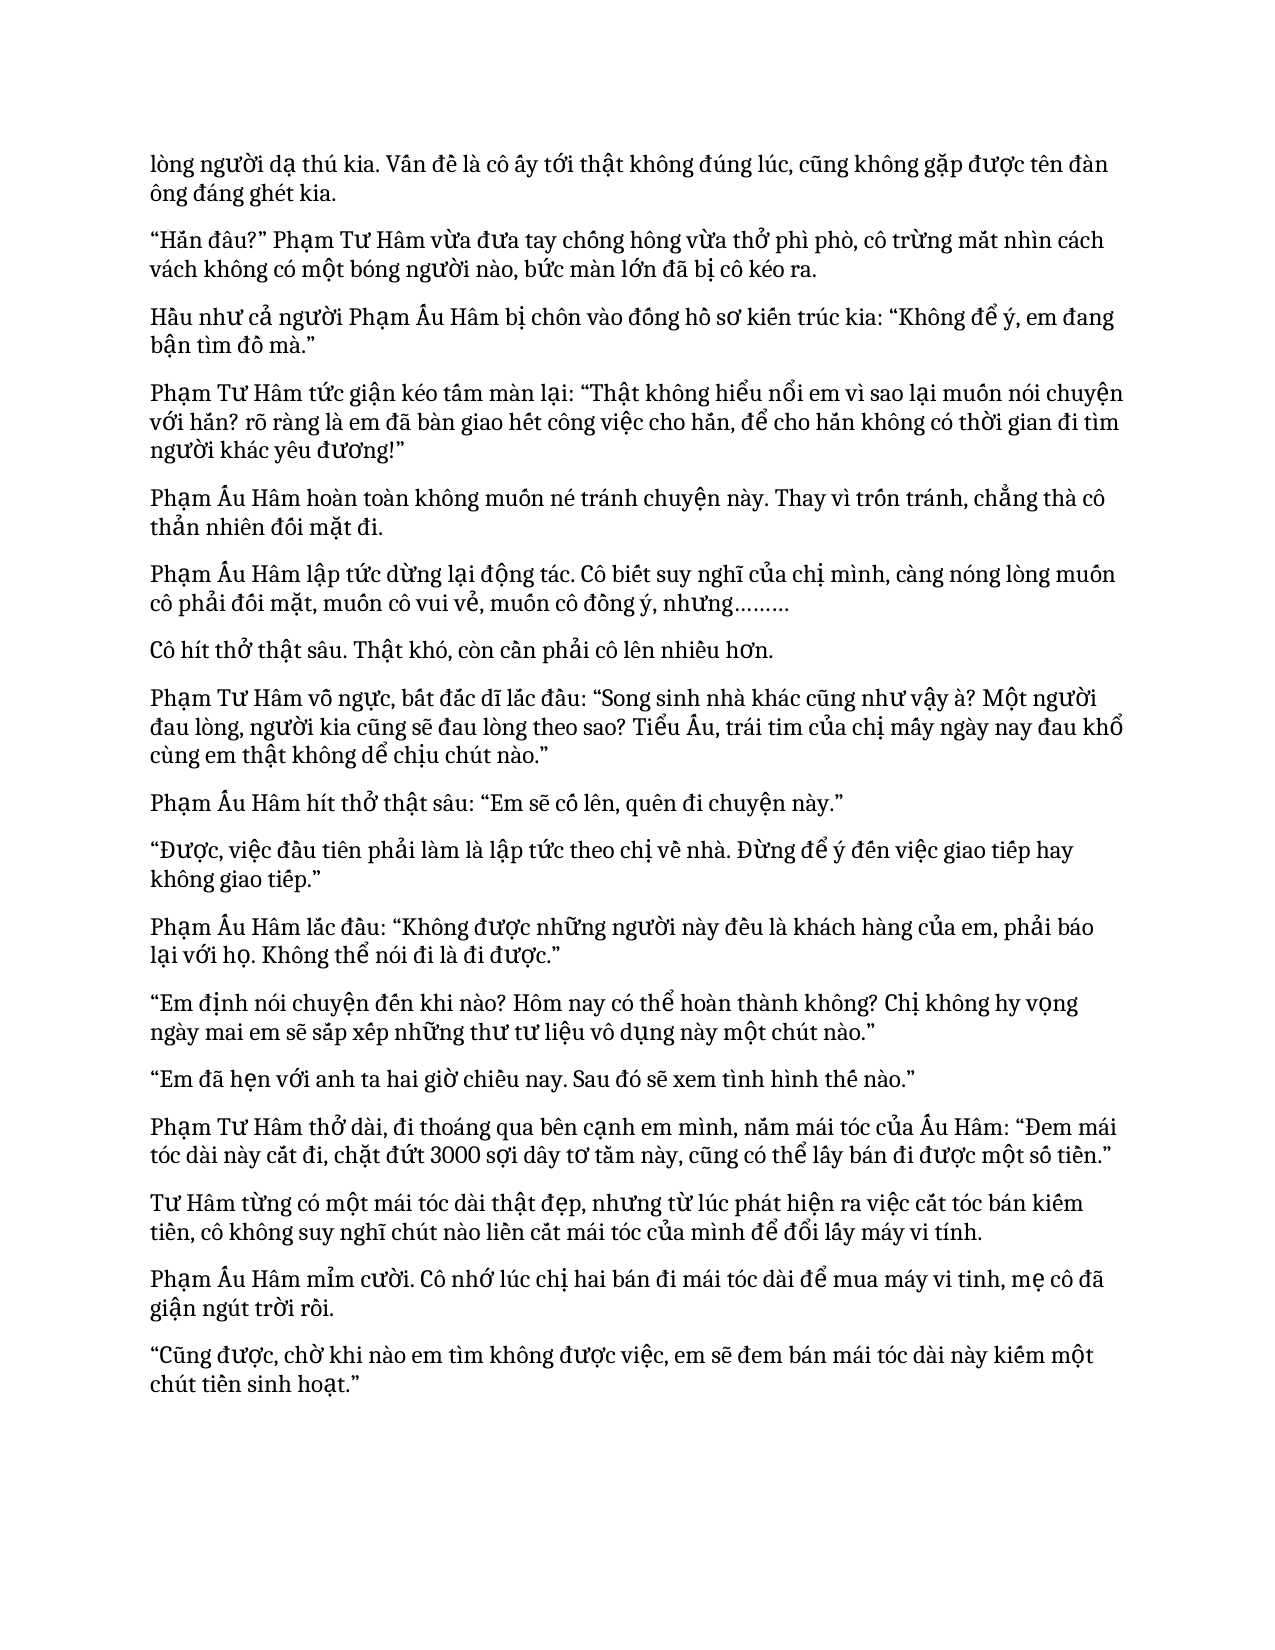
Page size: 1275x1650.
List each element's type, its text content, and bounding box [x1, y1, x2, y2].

text “Được, việc đầu tiên phải làm là lập tức theo chị về nhà. Đừng để ý đến việc giao tiếp hay không giao tiếp.” [150, 836, 1125, 894]
text “Em đã hẹn với anh ta hai giờ chiều nay. Sau đó sẽ xem tình hình thế nào.” [150, 1065, 1125, 1094]
text Phạm Ấu Hâm lập tức dừng lại động tác. Cô biết suy nghĩ của chị mình, càng nóng lòng muốn cô phải đối mặt, muốn cô vui vẻ, muốn cô đồng ý, nhưng……… [150, 560, 1125, 617]
text Phạm Tư Hâm thở dài, đi thoáng qua bên cạnh em mình, nắm mái tóc của Ấu Hâm: “Đem mái tóc dài này cắt đi, chặt đứt 3000 sợi dây tơ tằm này, cũng có thể lấy bán đi được một số tiền.” [150, 1112, 1125, 1170]
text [150, 150, 1125, 207]
text “Cũng được, chờ khi nào em tìm không được việc, em sẽ đem bán mái tóc dài này kiếm một chút tiền sinh hoạt.” [150, 1341, 1125, 1399]
text Phạm Ấu Hâm hít thở thật sâu: “Em sẽ cố lên, quên đi chuyện này.” [150, 789, 1125, 817]
text “Hắn đâu?” Phạm Tư Hâm vừa đưa tay chống hông vừa thở phì phò, cô trừng mắt nhìn cách vách không có một bóng người nào, bức màn lớn đã bị cô kéo ra. [150, 226, 1125, 284]
text Phạm Ấu Hâm mỉm cười. Cô nhớ lúc chị hai bán đi mái tóc dài để mua máy vi tinh, mẹ cô đã giận ngút trời rồi. [150, 1265, 1125, 1322]
text Phạm Ấu Hâm lắc đầu: “Không được những người này đều là khách hàng của em, phải báo lại với họ. Không thể nói đi là đi được.” [150, 912, 1125, 970]
text Hầu như cả người Phạm Ấu Hâm bị chôn vào đống hồ sơ kiến trúc kia: “Không để ý, em đang bận tìm đồ mà.” [150, 302, 1125, 360]
text Phạm Tư Hâm vỗ ngực, bất đắc dĩ lắc đầu: “Song sinh nhà khác cũng như vậy à? Một người đau lòng, người kia cũng sẽ đau lòng theo sao? Tiểu Ấu, trái tim của chị mấy ngày nay đau khổ cùng em thật không dể chịu chút nào.” [150, 684, 1125, 770]
text Phạm Ấu Hâm hoàn toàn không muốn né tránh chuyện này. Thay vì trốn tránh, chẳng thà cô thản nhiên đối mặt đi. [150, 484, 1125, 541]
text Cô hít thở thật sâu. Thật khó, còn cần phải cô lên nhiều hơn. [150, 636, 1125, 665]
text Phạm Tư Hâm tức giận kéo tấm màn lại: “Thật không hiểu nổi em vì sao lại muốn nói chuyện với hắn? rõ ràng là em đã bàn giao hết công việc cho hắn, để cho hắn không có thời gian đi tìm người khác yêu đương!” [150, 379, 1125, 465]
text Tư Hâm từng có một mái tóc dài thật đẹp, nhưng từ lúc phát hiện ra việc cắt tóc bán kiếm tiền, cô không suy nghĩ chút nào liền cắt mái tóc của mình để đổi lấy máy vi tính. [150, 1189, 1125, 1246]
text “Em định nói chuyện đến khi nào? Hôm nay có thể hoàn thành không? Chị không hy vọng ngày mai em sẽ sắp xếp những thư tư liệu vô dụng này một chút nào.” [150, 989, 1125, 1046]
